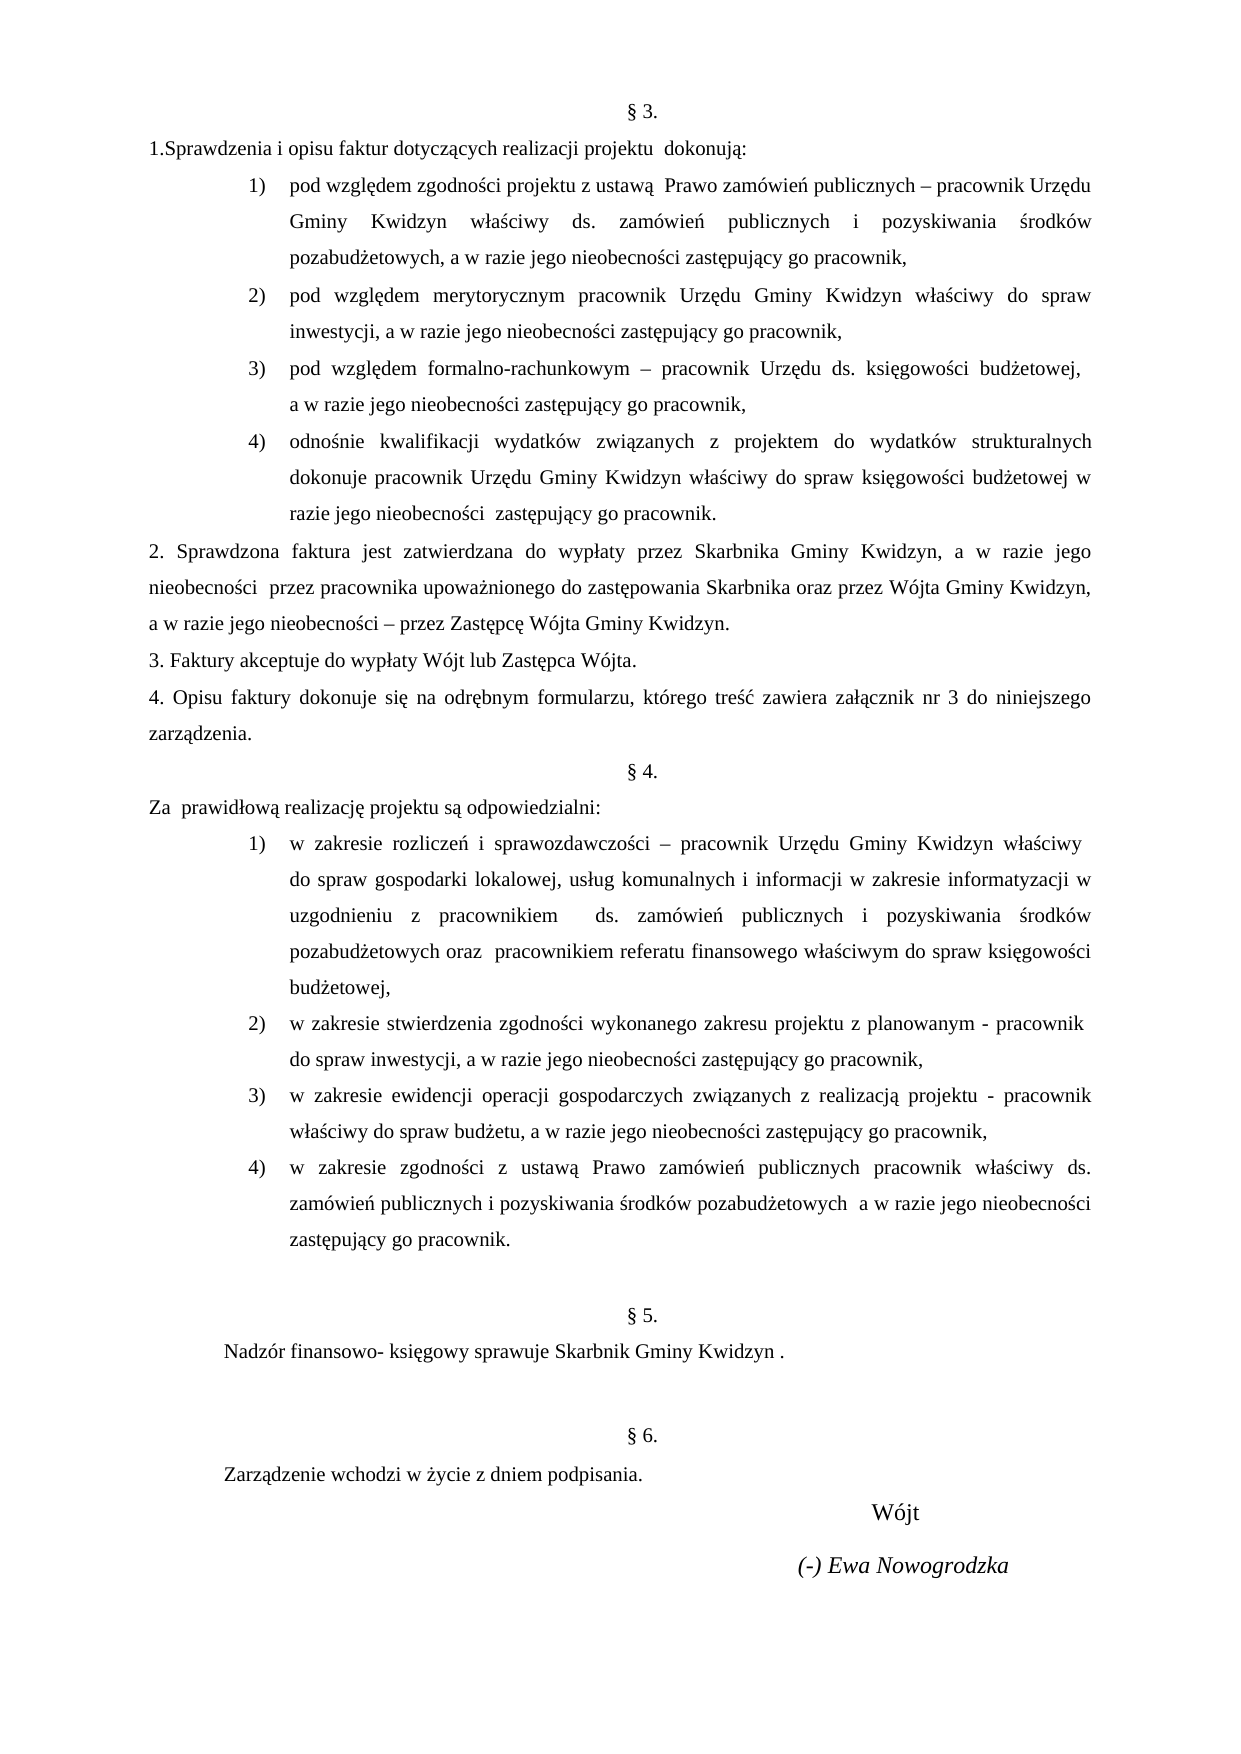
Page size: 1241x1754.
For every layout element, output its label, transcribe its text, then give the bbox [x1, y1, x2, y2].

list pod względem merytorycznym pracownik Urzędu Gminy Kwidzyn właściwy do spraw inwestycji, a w razie jego nieobecności zastępujący go pracownik, [248, 282, 1092, 343]
text (-) Ewa Nowogrodzka [223, 1552, 1092, 1579]
list pod względem zgodności projektu z ustawą Prawo zamówień publicznych – pracownik Urzędu Gminy Kwidzyn właściwy ds. zamówień publicznych i pozyskiwania środków pozabudżetowych, a w razie jego nieobecności zastępujący go pracownik, [248, 173, 1092, 269]
text Za prawidłową realizację projektu są odpowiedzialni: [149, 794, 1092, 819]
list w zakresie zgodności z ustawą Prawo zamówień publicznych pracownik właściwy ds. zamówień publicznych i pozyskiwania środków pozabudżetowych a w razie jego nieobecności zastępujący go pracownik. [248, 1155, 1092, 1251]
text § 6. [192, 1423, 1092, 1447]
text 4. Opisu faktury dokonuje się na odrębnym formularzu, którego treść zawiera załącznik nr 3 do niniejszego zarządzenia. [149, 685, 1092, 745]
text 1.Sprawdzenia i opisu faktur dotyczących realizacji projektu dokonują: [149, 136, 1092, 160]
text Wójt [222, 1498, 1092, 1525]
text Zarządzenie wchodzi w życie z dniem podpisania. [192, 1462, 1092, 1486]
list w zakresie ewidencji operacji gospodarczych związanych z realizacją projektu - pracownik właściwy do spraw budżetu, a w razie jego nieobecności zastępujący go pracownik, [248, 1083, 1092, 1143]
list w zakresie stwierdzenia zgodności wykonanego zakresu projektu z planowanym - pracownik do spraw inwestycji, a w razie jego nieobecności zastępujący go pracownik, [248, 1011, 1092, 1071]
text § 4. [192, 758, 1092, 783]
list w zakresie rozliczeń i sprawozdawczości – pracownik Urzędu Gminy Kwidzyn właściwy do spraw gospodarki lokalowej, usług komunalnych i informacji w zakresie informatyzacji w uzgodnieniu z pracownikiem ds. zamówień publicznych i pozyskiwania środków pozabudżetowych oraz pracownikiem referatu finansowego właściwym do spraw księgowości budżetowej, [248, 831, 1092, 999]
text § 5. [192, 1303, 1092, 1327]
text 3. Faktury akceptuje do wypłaty Wójt lub Zastępca Wójta. [149, 648, 1092, 672]
list odnośnie kwalifikacji wydatków związanych z projektem do wydatków strukturalnych dokonuje pracownik Urzędu Gminy Kwidzyn właściwy do spraw księgowości budżetowej w razie jego nieobecności zastępujący go pracownik. [248, 429, 1092, 525]
list pod względem formalno-rachunkowym – pracownik Urzędu ds. księgowości budżetowej, a w razie jego nieobecności zastępujący go pracownik, [248, 356, 1092, 416]
text 2. Sprawdzona faktura jest zatwierdzana do wypłaty przez Skarbnika Gminy Kwidzyn, a w razie jego nieobecności przez pracownika upoważnionego do zastępowania Skarbnika oraz przez Wójta Gminy Kwidzyn, a w razie jego nieobecności – przez Zastępcę Wójta Gminy Kwidzyn. [149, 538, 1092, 635]
text Nadzór finansowo- księgowy sprawuje Skarbnik Gminy Kwidzyn . [192, 1339, 1092, 1363]
text § 3. [192, 98, 1092, 123]
